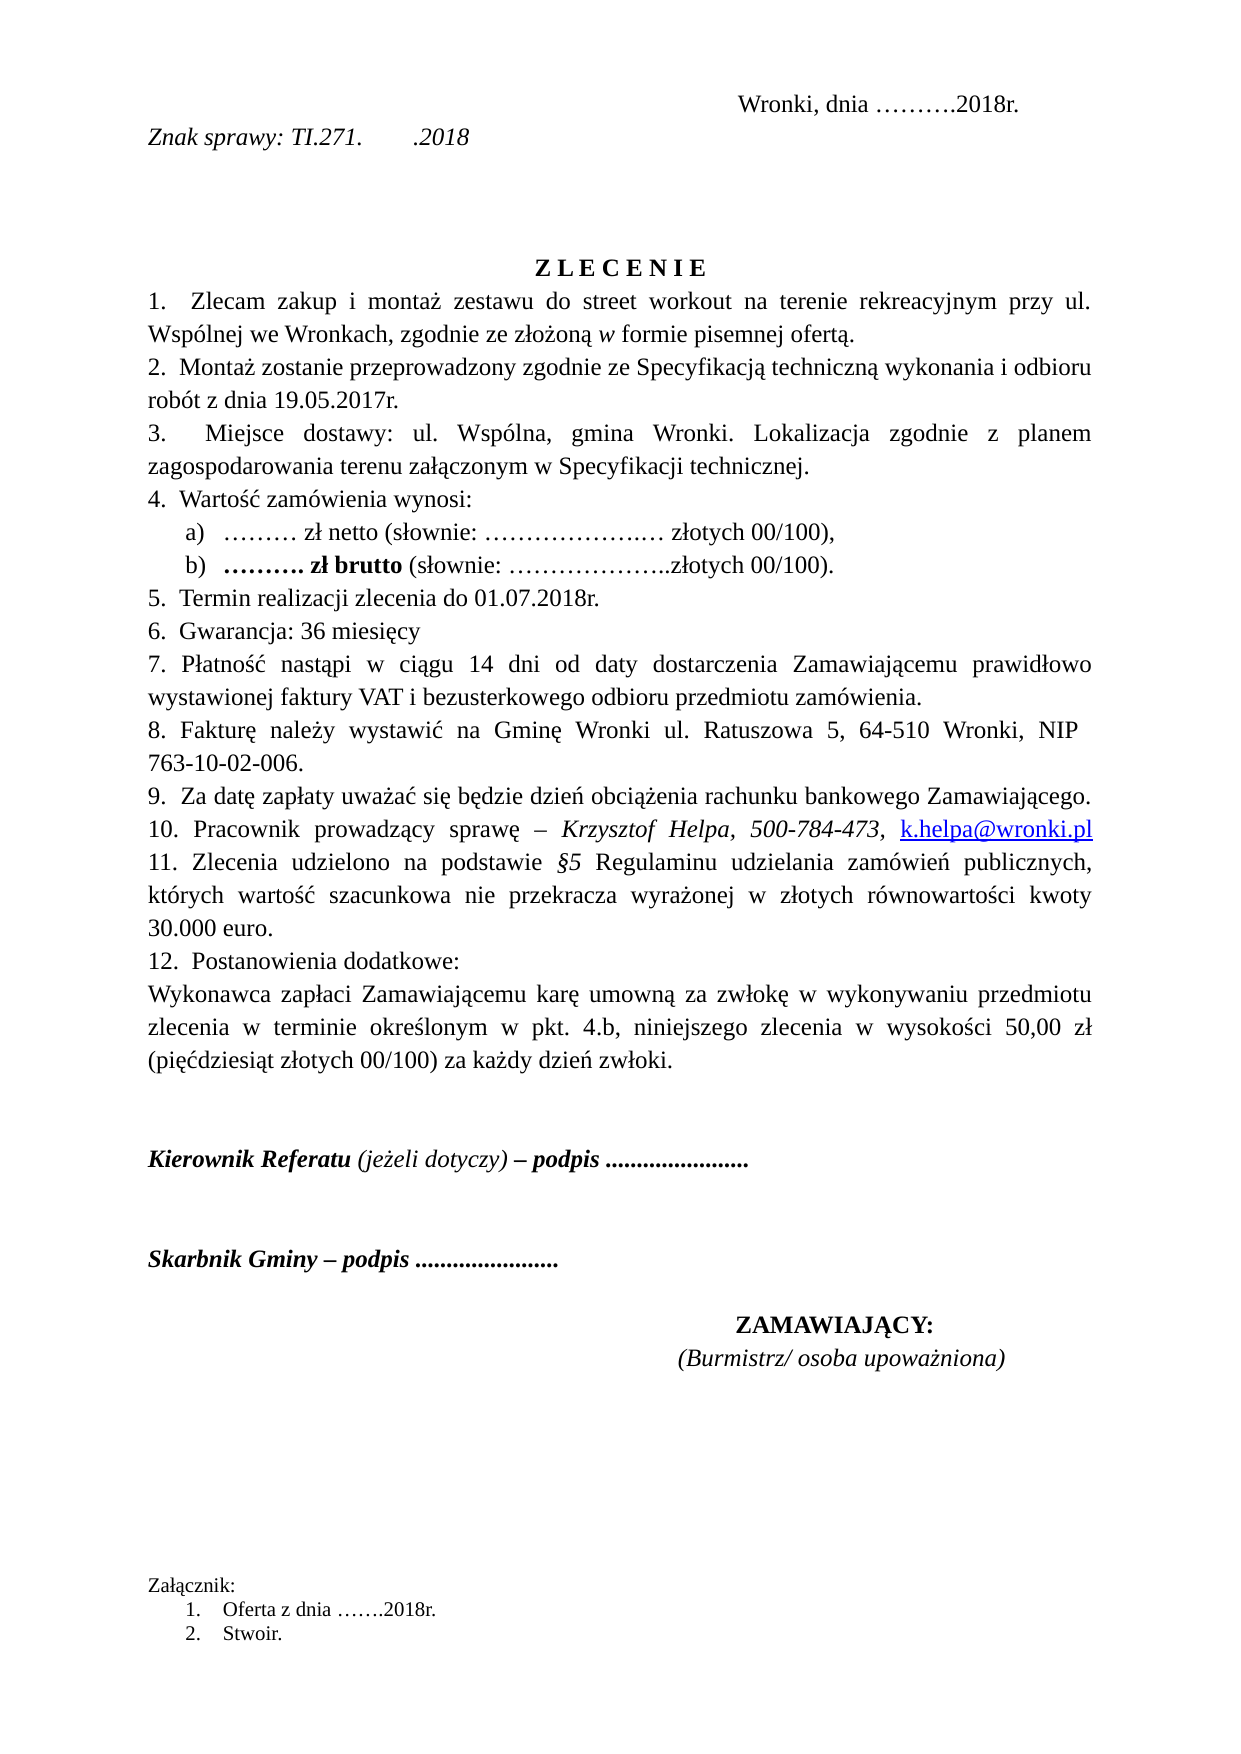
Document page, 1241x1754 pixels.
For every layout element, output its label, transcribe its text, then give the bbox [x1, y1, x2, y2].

text Kierownik Referatu (jeżeli dotyczy) – podpis ....................... [148, 1144, 1093, 1173]
text 8. Fakturę należy wystawić na Gminę Wronki ul. Ratuszowa 5, 64-510 Wronki, NIP 763-10-02-006. [148, 715, 1093, 777]
text (Burmistrz/ osoba upoważniona) [148, 1343, 1093, 1371]
list ……… zł netto (słownie: ……………….… złotych 00/100), [185, 517, 1093, 546]
text 2. Montaż zostanie przeprowadzony zgodnie ze Specyfikacją techniczną wykonania i odbioru robót z dnia 19.05.2017r. [148, 352, 1093, 414]
text 5. Termin realizacji zlecenia do 01.07.2018r. [148, 583, 1093, 612]
text 12. Postanowienia dodatkowe: [148, 946, 1093, 975]
text 1. Zlecam zakup i montaż zestawu do street workout na terenie rekreacyjnym przy ul. Wspólnej we Wronkach, zgodnie ze złożoną w formie pisemnej ofertą. [148, 286, 1093, 348]
text 3. Miejsce dostawy: ul. Wspólna, gmina Wronki. Lokalizacja zgodnie z planem zagospodarowania terenu załączonym w Specyfikacji technicznej. [148, 418, 1093, 480]
list Oferta z dnia …….2018r. [185, 1597, 1093, 1621]
text 6. Gwarancja: 36 miesięcy [148, 616, 1093, 645]
text 9. Za datę zapłaty uważać się będzie dzień obciążenia rachunku bankowego Zamawiającego. 10. Pracownik prowadzący sprawę – Krzysztof Helpa, 500-784-473, k.helpa@wronki.pl 11. Zlecenia udzielono na podstawie §5 Regulaminu udzielania zamówień publicznych, których wartość szacunkowa nie przekracza wyrażonej w złotych równowartości kwoty 30.000 euro. [148, 781, 1093, 942]
text 7. Płatność nastąpi w ciągu 14 dni od daty dostarczenia Zamawiającemu prawidłowo wystawionej faktury VAT i bezusterkowego odbioru przedmiotu zamówienia. [148, 649, 1093, 711]
text ZAMAWIAJĄCY: [148, 1310, 1093, 1338]
list Stwoir. [185, 1621, 1093, 1645]
text Wykonawca zapłaci Zamawiającemu karę umowną za zwłokę w wykonywaniu przedmiotu zlecenia w terminie określonym w pkt. 4.b, niniejszego zlecenia w wysokości 50,00 zł (pięćdziesiąt złotych 00/100) za każdy dzień zwłoki. [148, 979, 1093, 1074]
text 4. Wartość zamówienia wynosi: [148, 484, 1093, 513]
text Skarbnik Gminy – podpis ....................... [148, 1244, 1093, 1272]
text Znak sprawy: TI.271. .2018 [148, 122, 1093, 150]
text Z L E C E N I E [148, 253, 1093, 282]
text Wronki, dnia ……….2018r. [664, 89, 1093, 117]
text Załącznik: [148, 1573, 1093, 1597]
list ………. zł brutto (słownie: ………………..złotych 00/100). [185, 550, 1093, 579]
